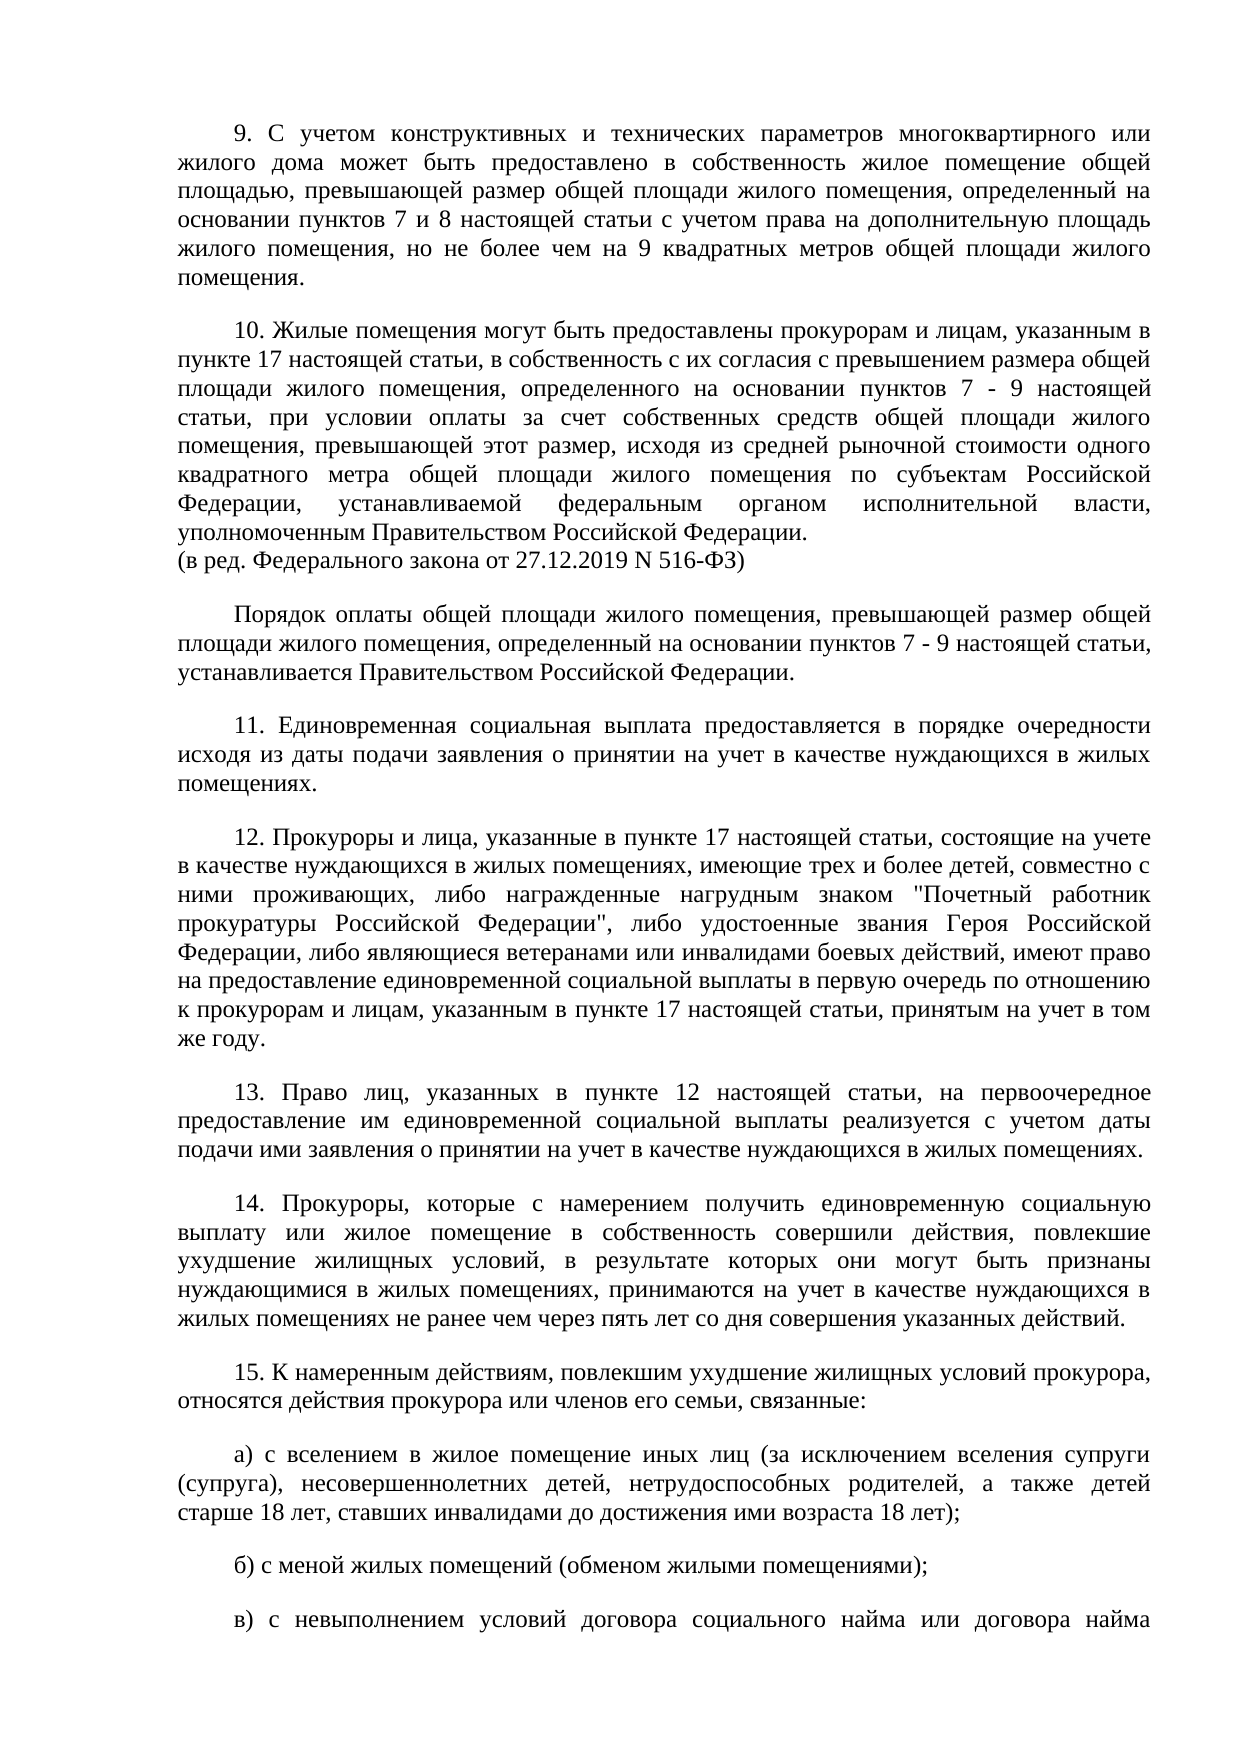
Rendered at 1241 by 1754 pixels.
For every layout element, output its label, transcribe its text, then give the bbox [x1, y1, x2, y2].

text 9. С учетом конструктивных и технических параметров многоквартирного или жилого дома может быть предоставлено в собственность жилое помещение общей площадью, превышающей размер общей площади жилого помещения, определенный на основании пунктов 7 и 8 настоящей статьи с учетом права на дополнительную площадь жилого помещения, но не более чем на 9 квадратных метров общей площади жилого помещения. [177, 118, 1152, 291]
text 14. Прокуроры, которые с намерением получить единовременную социальную выплату или жилое помещение в собственность совершили действия, повлекшие ухудшение жилищных условий, в результате которых они могут быть признаны нуждающимися в жилых помещениях, принимаются на учет в качестве нуждающихся в жилых помещениях не ранее чем через пять лет со дня совершения указанных действий. [177, 1188, 1152, 1332]
text 13. Право лиц, указанных в пункте 12 настоящей статьи, на первоочередное предоставление им единовременной социальной выплаты реализуется с учетом даты подачи ими заявления о принятии на учет в качестве нуждающихся в жилых помещениях. [177, 1077, 1152, 1163]
text (в ред. Федерального закона от 27.12.2019 N 516-ФЗ) [177, 546, 1152, 574]
text Порядок оплаты общей площади жилого помещения, превышающей размер общей площади жилого помещения, определенный на основании пунктов 7 - 9 настоящей статьи, устанавливается Правительством Российской Федерации. [177, 599, 1152, 686]
text 11. Единовременная социальная выплата предоставляется в порядке очередности исходя из даты подачи заявления о принятии на учет в качестве нуждающихся в жилых помещениях. [177, 711, 1152, 797]
text а) с вселением в жилое помещение иных лиц (за исключением вселения супруги (супруга), несовершеннолетних детей, нетрудоспособных родителей, а также детей старше 18 лет, ставших инвалидами до достижения ими возраста 18 лет); [177, 1439, 1152, 1526]
text 15. К намеренным действиям, повлекшим ухудшение жилищных условий прокурора, относятся действия прокурора или членов его семьи, связанные: [177, 1357, 1152, 1414]
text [177, 1604, 1152, 1633]
text 10. Жилые помещения могут быть предоставлены прокурорам и лицам, указанным в пункте 17 настоящей статьи, в собственность с их согласия с превышением размера общей площади жилого помещения, определенного на основании пунктов 7 - 9 настоящей статьи, при условии оплаты за счет собственных средств общей площади жилого помещения, превышающей этот размер, исходя из средней рыночной стоимости одного квадратного метра общей площади жилого помещения по субъектам Российской Федерации, устанавливаемой федеральным органом исполнительной власти, уполномоченным Правительством Российской Федерации. [177, 316, 1152, 546]
text б) с меной жилых помещений (обменом жилыми помещениями); [177, 1551, 1152, 1579]
text 12. Прокуроры и лица, указанные в пункте 17 настоящей статьи, состоящие на учете в качестве нуждающихся в жилых помещениях, имеющие трех и более детей, совместно с ними проживающих, либо награжденные нагрудным знаком "Почетный работник прокуратуры Российской Федерации", либо удостоенные звания Героя Российской Федерации, либо являющиеся ветеранами или инвалидами боевых действий, имеют право на предоставление единовременной социальной выплаты в первую очередь по отношению к прокурорам и лицам, указанным в пункте 17 настоящей статьи, принятым на учет в том же году. [177, 822, 1152, 1052]
